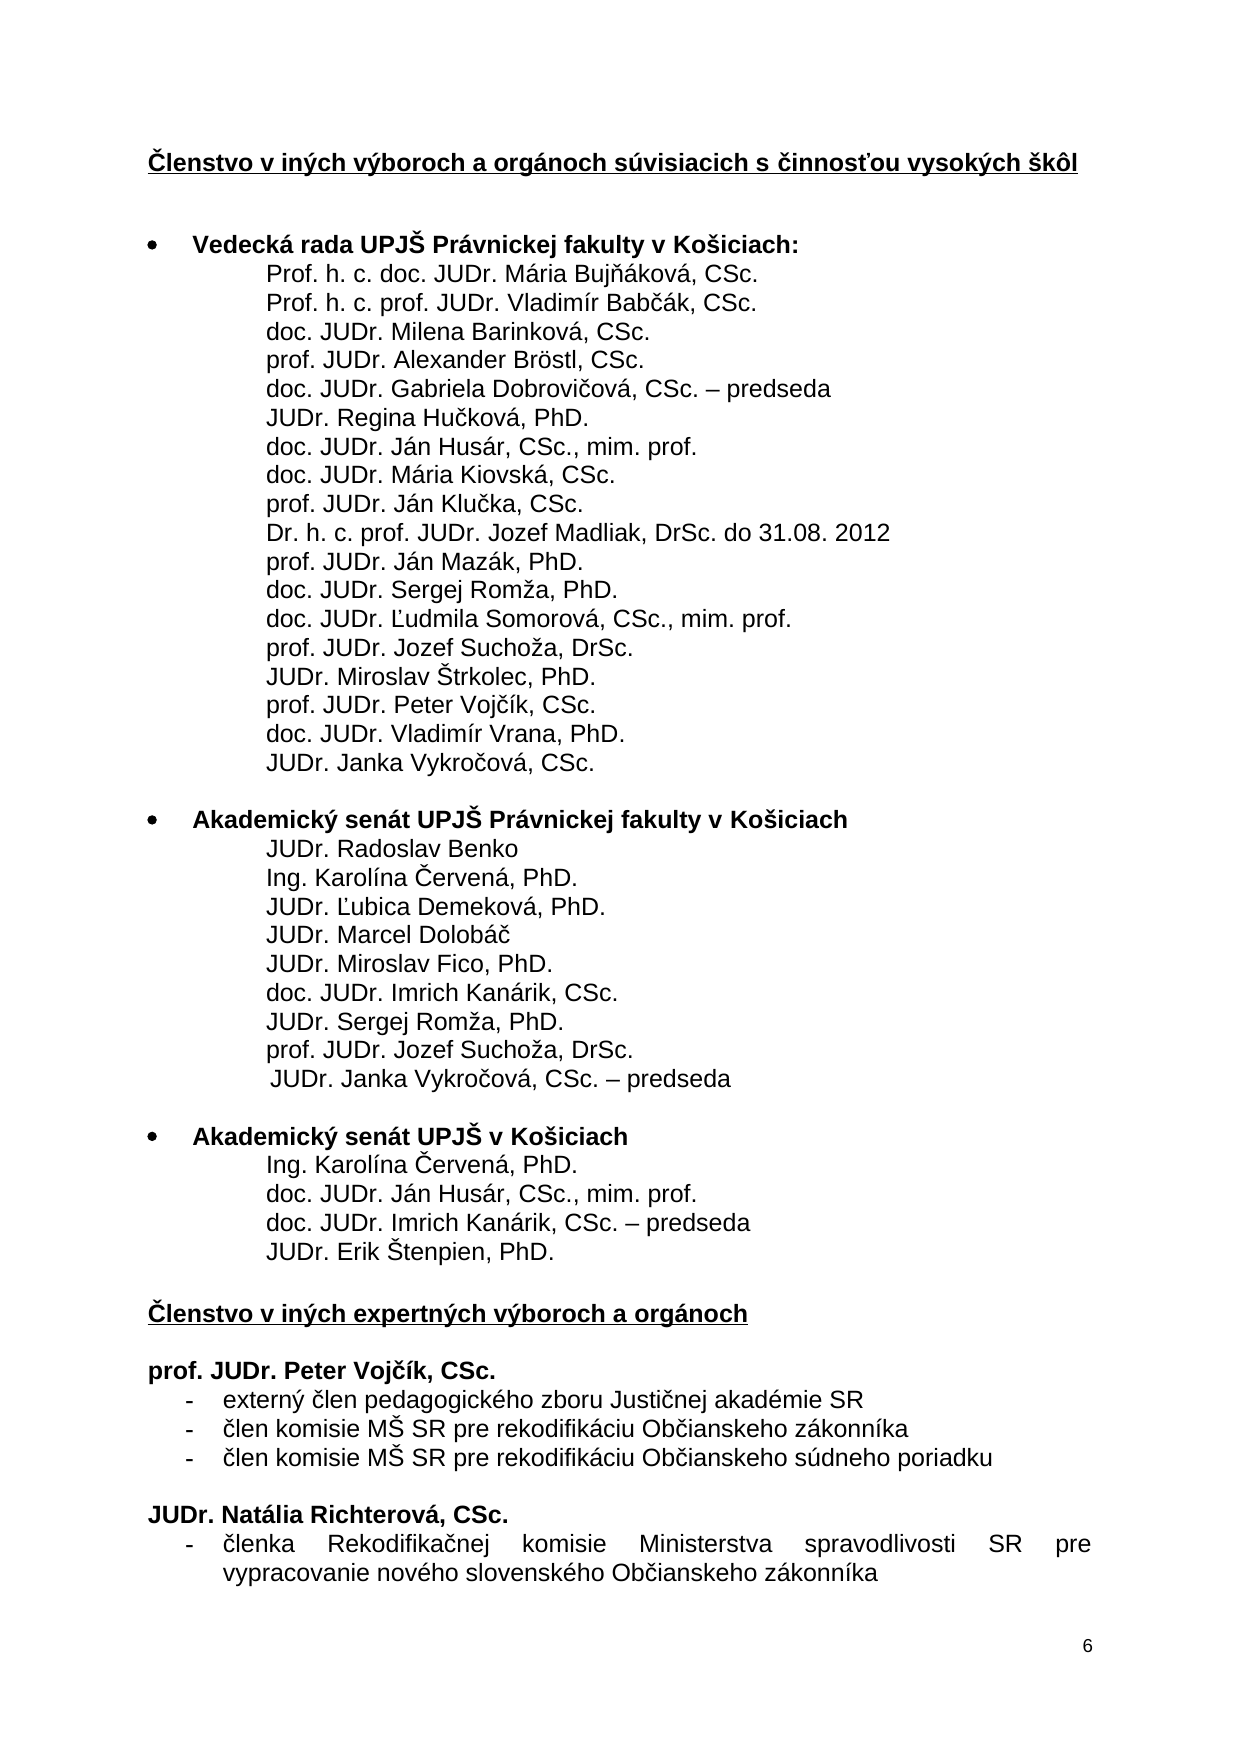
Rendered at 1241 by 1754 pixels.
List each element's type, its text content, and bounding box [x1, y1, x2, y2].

list externý člen pedagogického zboru Justičnej akadémie SR [185, 1385, 1093, 1414]
list JUDr. Erik Štenpien, PhD. [223, 1237, 1093, 1266]
text Prof. h. c. prof. JUDr. Vladimír Babčák, CSc. [221, 288, 1093, 317]
list členka Rekodifikačnej komisie Ministerstva spravodlivosti SR pre vypracovanie nového slovenského Občianskeho zákonníka [185, 1529, 1093, 1586]
text Ing. Karolína Červená, PhD. [223, 1151, 1093, 1179]
text doc. JUDr. Ľudmila Somorová, CSc., mim. prof. [221, 604, 1093, 633]
text JUDr. Janka Vykročová, CSc. [221, 748, 1093, 777]
text doc. JUDr. Sergej Romža, PhD. [221, 575, 1093, 604]
text doc. JUDr. Imrich Kanárik, CSc. [221, 978, 1093, 1007]
text Členstvo v iných expertných výboroch a orgánoch [148, 1298, 1093, 1327]
text doc. JUDr. Ján Husár, CSc., mim. prof. [221, 432, 1093, 460]
text JUDr. Marcel Dolobáč [221, 920, 1093, 949]
text JUDr. Regina Hučková, PhD. [221, 403, 1093, 432]
text doc. JUDr. Mária Kiovská, CSc. [221, 460, 1093, 489]
text Ing. Karolína Červená, PhD. [221, 863, 1093, 892]
list doc. JUDr. Ján Husár, CSc., mim. prof. [223, 1179, 1093, 1208]
list Akademický senát UPJŠ v Košiciach [148, 1122, 1093, 1151]
text JUDr. Radoslav Benko [221, 834, 1093, 863]
text prof. JUDr. Alexander Bröstl, CSc. [221, 345, 1093, 374]
text JUDr. Miroslav Fico, PhD. [221, 949, 1093, 978]
list člen komisie MŠ SR pre rekodifikáciu Občianskeho zákonníka [185, 1414, 1093, 1442]
text prof. JUDr. Ján Klučka, CSc. [221, 489, 1093, 518]
text JUDr. Sergej Romža, PhD. [221, 1007, 1093, 1035]
text JUDr. Miroslav Štrkolec, PhD. [221, 662, 1093, 690]
text prof. JUDr. Jozef Suchoža, DrSc. [221, 1035, 1093, 1064]
text Prof. h. c. doc. JUDr. Mária Bujňáková, CSc. [221, 259, 1093, 288]
text Členstvo v iných výboroch a orgánoch súvisiacich s činnosťou vysokých škôl [148, 148, 1093, 176]
list Akademický senát UPJŠ Právnickej fakulty v Košiciach [148, 805, 1093, 834]
text doc. JUDr. Milena Barinková, CSc. [221, 317, 1093, 345]
list člen komisie MŠ SR pre rekodifikáciu Občianskeho súdneho poriadku [185, 1442, 1093, 1471]
text JUDr. Natália Richterová, CSc. [148, 1500, 1093, 1529]
text prof. JUDr. Peter Vojčík, CSc. [221, 690, 1093, 719]
text prof. JUDr. Ján Mazák, PhD. [221, 547, 1093, 575]
text doc. JUDr. Gabriela Dobrovičová, CSc. – predseda [221, 374, 1093, 403]
text Dr. h. c. prof. JUDr. Jozef Madliak, DrSc. do 31.08. 2012 [221, 518, 1093, 547]
text prof. JUDr. Peter Vojčík, CSc. [148, 1356, 1093, 1385]
list Vedecká rada UPJŠ Právnickej fakulty v Košiciach: [148, 230, 1093, 259]
text prof. JUDr. Jozef Suchoža, DrSc. [221, 633, 1093, 662]
list doc. JUDr. Imrich Kanárik, CSc. – predseda [223, 1208, 1093, 1237]
text JUDr. Ľubica Demeková, PhD. [221, 892, 1093, 920]
text doc. JUDr. Vladimír Vrana, PhD. [221, 719, 1093, 748]
text JUDr. Janka Vykročová, CSc. – predseda [148, 1064, 1093, 1093]
